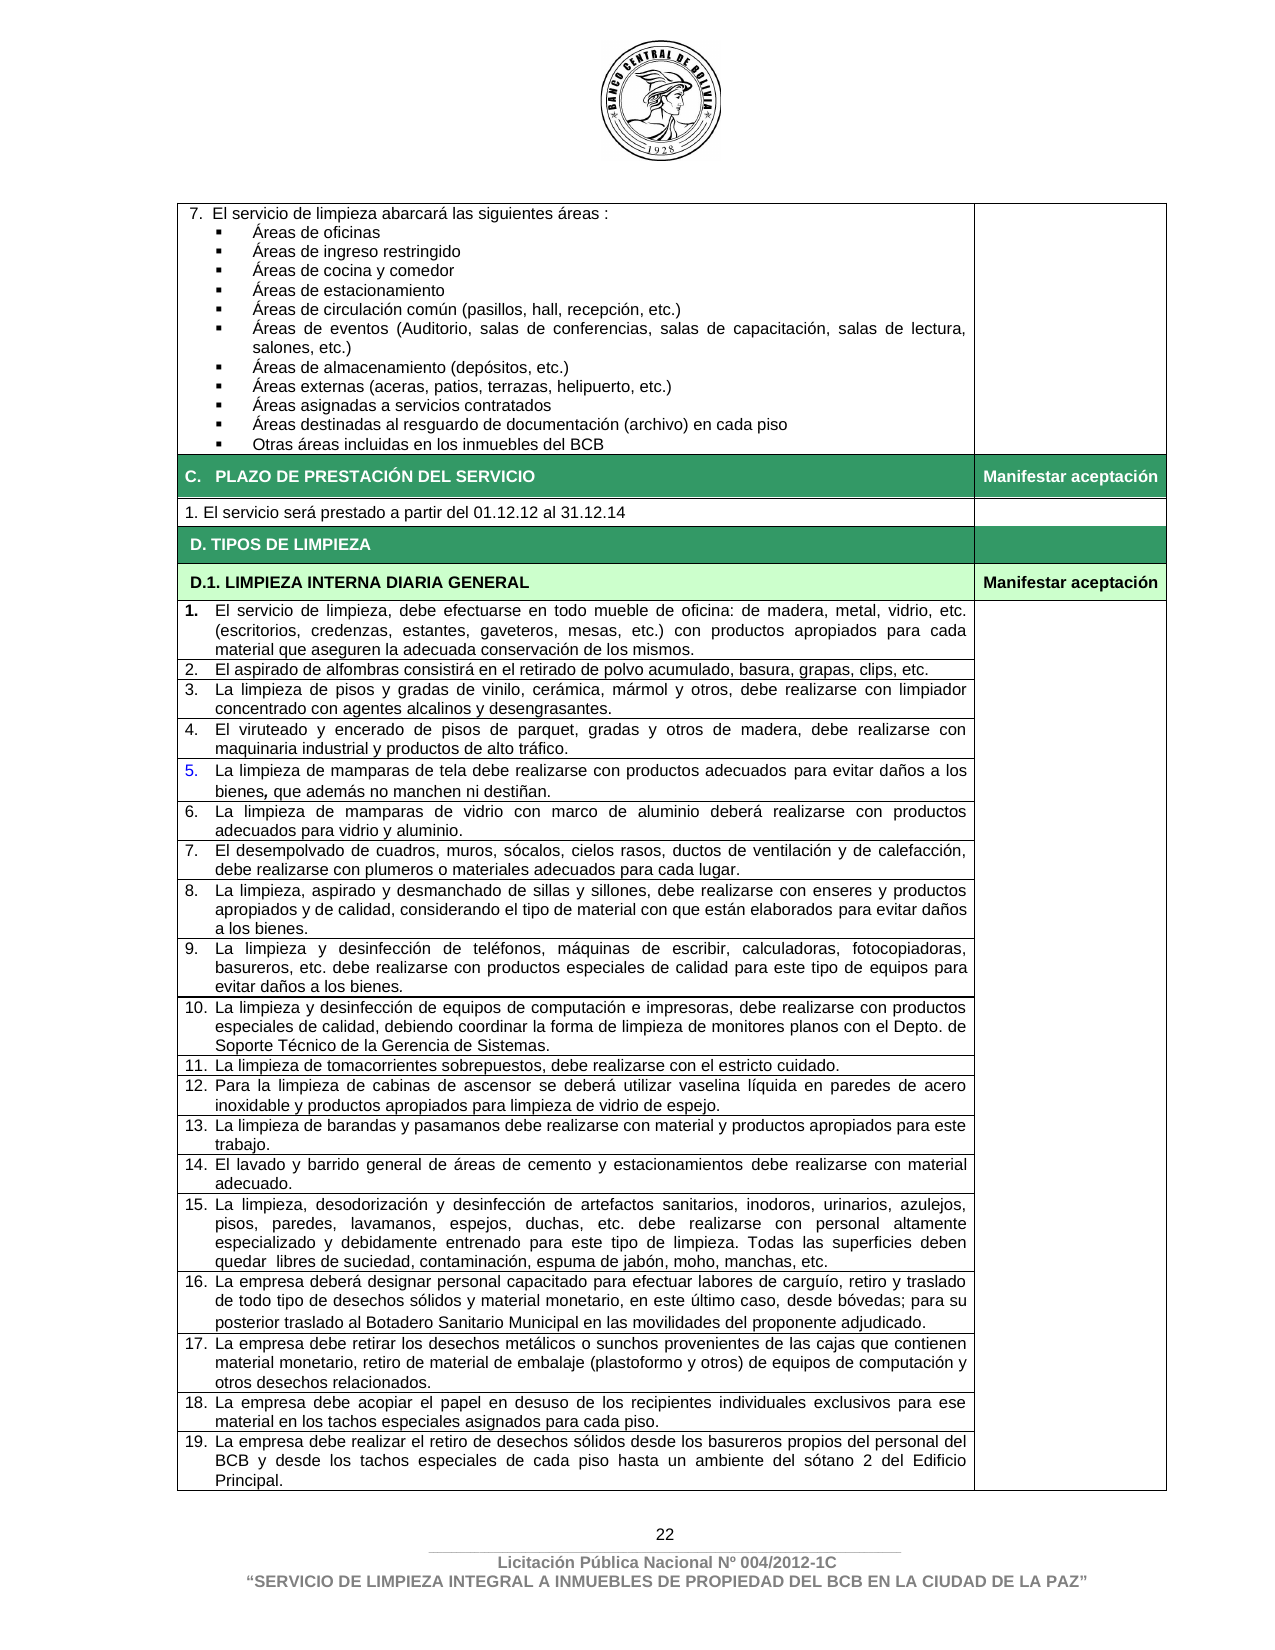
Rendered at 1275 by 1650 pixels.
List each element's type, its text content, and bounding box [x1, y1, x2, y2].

table_cell El aspirado de alfombras consistirá en el retirado de polvo acumulado, basura, grapas, clips, etc. [178, 660, 974, 679]
table_cell La limpieza de barandas y pasamanos debe realizarse con material y productos apropiados para este trabajo. [178, 1116, 974, 1154]
table_cell [975, 499, 1166, 526]
table_cell La limpieza de tomacorrientes sobrepuestos, debe realizarse con el estricto cuidado. [178, 1056, 974, 1075]
table_cell La empresa debe acopiar el papel en desuso de los recipientes individuales exclusivos para ese material en los tachos especiales asignados para cada piso. [178, 1393, 974, 1431]
picture [600, 40, 721, 161]
table_cell El lavado y barrido general de áreas de cemento y estacionamientos debe realizarse con material adecuado. [178, 1155, 974, 1193]
table_cell La empresa debe retirar los desechos metálicos o sunchos provenientes de las cajas que contienen material monetario, retiro de material de embalaje (plastoformo y otros) de equipos de computación y otros desechos relacionados. [178, 1334, 974, 1392]
table_cell D.1. LIMPIEZA INTERNA DIARIA GENERAL [178, 564, 974, 600]
table_cell C. PLAZO DE PRESTACIÓN DEL SERVICIO [178, 455, 974, 497]
table_cell [975, 601, 1166, 1489]
table_cell 1. El servicio será prestado a partir del 01.12.12 al 31.12.14 [178, 499, 974, 526]
table_cell La limpieza y desinfección de teléfonos, máquinas de escribir, calculadoras, fotocopiadoras, basureros, etc. debe realizarse con productos especiales de calidad para este tipo de equipos para evitar daños a los bienes. [178, 939, 974, 996]
table_cell La empresa debe realizar el retiro de desechos sólidos desde los basureros propios del personal del BCB y desde los tachos especiales de cada piso hasta un ambiente del sótano 2 del Edificio Principal. [178, 1432, 974, 1489]
table_cell Para la limpieza de cabinas de ascensor se deberá utilizar vaselina líquida en paredes de acero inoxidable y productos apropiados para limpieza de vidrio de espejo. [178, 1076, 974, 1114]
table_cell El servicio de limpieza, debe efectuarse en todo mueble de oficina: de madera, metal, vidrio, etc. (escritorios, credenzas, estantes, gaveteros, mesas, etc.) con productos apropiados para cada material que aseguren la adecuada conservación de los mismos. [178, 601, 974, 659]
table_cell D. TIPOS DE LIMPIEZA [178, 527, 974, 563]
table_cell La limpieza de pisos y gradas de vinilo, cerámica, mármol y otros, debe realizarse con limpiador concentrado con agentes alcalinos y desengrasantes. [178, 680, 974, 718]
table_cell La limpieza, aspirado y desmanchado de sillas y sillones, debe realizarse con enseres y productos apropiados y de calidad, considerando el tipo de material con que están elaborados para evitar daños a los bienes. [178, 880, 974, 938]
table_cell 7. El servicio de limpieza abarcará las siguientes áreas : Áreas de oficinas Áreas de ingreso restringido Áreas de cocina y comedor Áreas de estacionamiento Áreas de circulación común (pasillos, hall, recepción, etc.) Áreas de eventos (Auditorio, salas de conferencias, salas de capacitación, salas de lectura, salones, etc.) Áreas de almacenamiento (depósitos, etc.) Áreas externas (aceras, patios, terrazas, helipuerto, etc.) Áreas asignadas a servicios contratados Áreas destinadas al resguardo de documentación (archivo) en cada piso Otras áreas incluidas en los inmuebles del BCB [178, 204, 974, 454]
table_cell [975, 526, 1166, 563]
table_cell El desempolvado de cuadros, muros, sócalos, cielos rasos, ductos de ventilación y de calefacción, debe realizarse con plumeros o materiales adecuados para cada lugar. [178, 841, 974, 879]
table_cell El viruteado y encerado de pisos de parquet, gradas y otros de madera, debe realizarse con maquinaria industrial y productos de alto tráfico. [178, 719, 974, 758]
table_cell La limpieza y desinfección de equipos de computación e impresoras, debe realizarse con productos especiales de calidad, debiendo coordinar la forma de limpieza de monitores planos con el Depto. de Soporte Técnico de la Gerencia de Sistemas. [178, 998, 974, 1055]
table_cell Manifestar aceptación [975, 564, 1166, 600]
table_cell La limpieza de mamparas de vidrio con marco de aluminio deberá realizarse con productos adecuados para vidrio y aluminio. [178, 802, 974, 840]
table_cell La empresa deberá designar personal capacitado para efectuar labores de carguío, retiro y traslado de todo tipo de desechos sólidos y material monetario, en este último caso, desde bóvedas; para su posterior traslado al Botadero Sanitario Municipal en las movilidades del proponente adjudicado. [178, 1272, 974, 1333]
table_cell Manifestar aceptación [975, 455, 1166, 497]
table_cell La limpieza, desodorización y desinfección de artefactos sanitarios, inodoros, urinarios, azulejos, pisos, paredes, lavamanos, espejos, duchas, etc. debe realizarse con personal altamente especializado y debidamente entrenado para este tipo de limpieza. Todas las superficies deben quedar libres de suciedad, contaminación, espuma de jabón, moho, manchas, etc. [178, 1194, 974, 1271]
table_cell La limpieza de mamparas de tela debe realizarse con productos adecuados para evitar daños a los bienes, que además no manchen ni destiñan. [178, 759, 974, 801]
